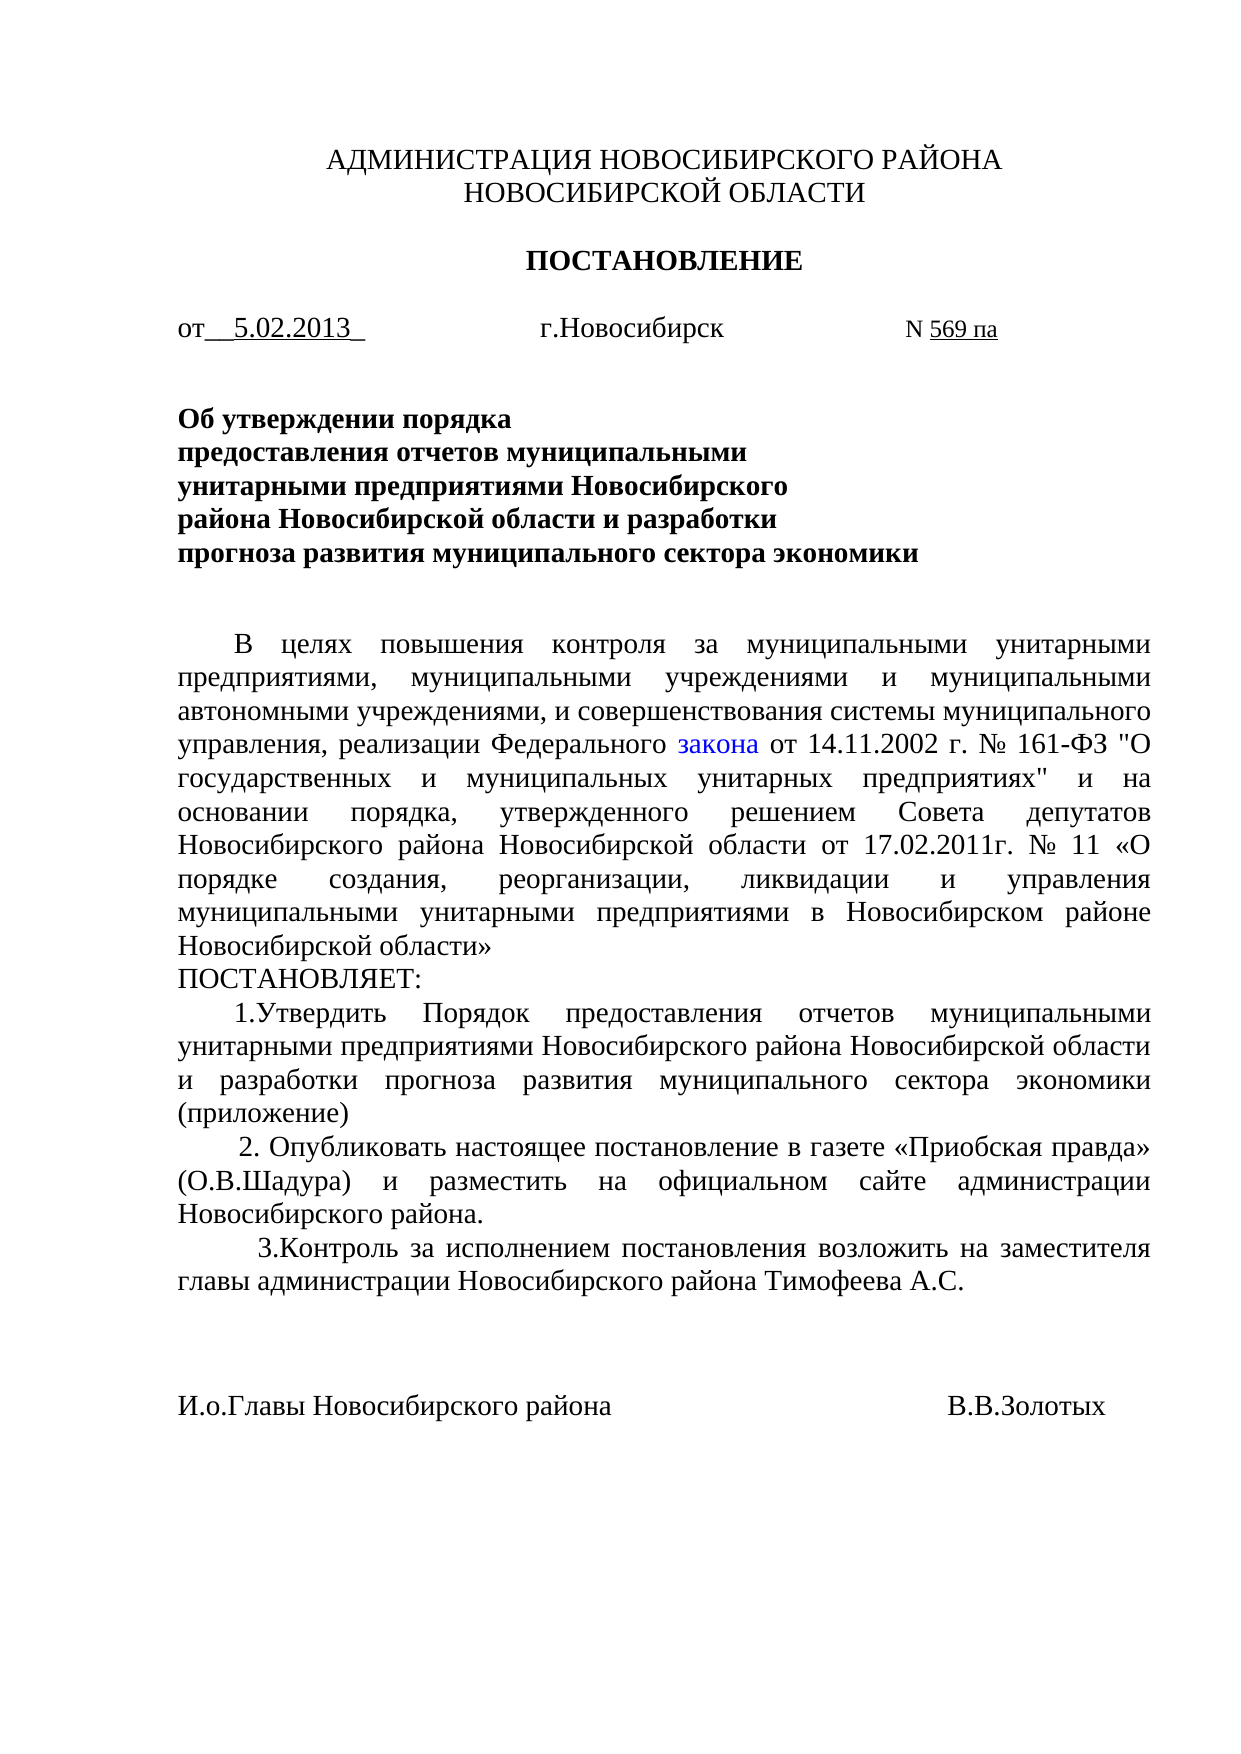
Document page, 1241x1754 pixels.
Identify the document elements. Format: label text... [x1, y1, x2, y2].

title АДМИНИСТРАЦИЯ НОВОСИБИРСКОГО РАЙОНА [177, 142, 1152, 176]
title ПОСТАНОВЛЕНИЕ [177, 243, 1152, 276]
text ПОСТАНОВЛЯЕТ: [177, 961, 1152, 995]
text 3.Контроль за исполнением постановления возложить на заместителя главы администрации Новосибирского района Тимофеева А.С. [177, 1230, 1152, 1297]
text прогноза развития муниципального сектора экономики [177, 535, 1152, 568]
text района Новосибирской области и разработки [177, 501, 1152, 535]
text 1.Утвердить Порядок предоставления отчетов муниципальными унитарными предприятиями Новосибирского района Новосибирской области и разработки прогноза развития муниципального сектора экономики (приложение) [177, 995, 1152, 1129]
text В целях повышения контроля за муниципальными унитарными предприятиями, муниципальными учреждениями и муниципальными автономными учреждениями, и совершенствования системы муниципального управления, реализации Федерального закона от 14.11.2002 г. № 161-ФЗ "О государственных и муниципальных унитарных предприятиях" и на основании порядка, утвержденного решением Совета депутатов Новосибирского района Новосибирской области от 17.02.2011г. № 11 «О порядке создания, реорганизации, ликвидации и управления муниципальными унитарными предприятиями в Новосибирском районе Новосибирской области» [177, 626, 1152, 961]
text 2. Опубликовать настоящее постановление в газете «Приобская правда» (О.В.Шадура) и разместить на официальном сайте администрации Новосибирского района. [177, 1129, 1152, 1230]
text И.о.Главы Новосибирского района В.В.Золотых [177, 1388, 1152, 1421]
title НОВОСИБИРСКОЙ ОБЛАСТИ [177, 176, 1152, 209]
title от__5.02.2013_ г.Новосибирск N 569 па [177, 310, 1152, 343]
text предоставления отчетов муниципальными [177, 434, 1152, 468]
text унитарными предприятиями Новосибирского [177, 468, 1152, 501]
text Об утверждении порядка [177, 401, 1152, 434]
